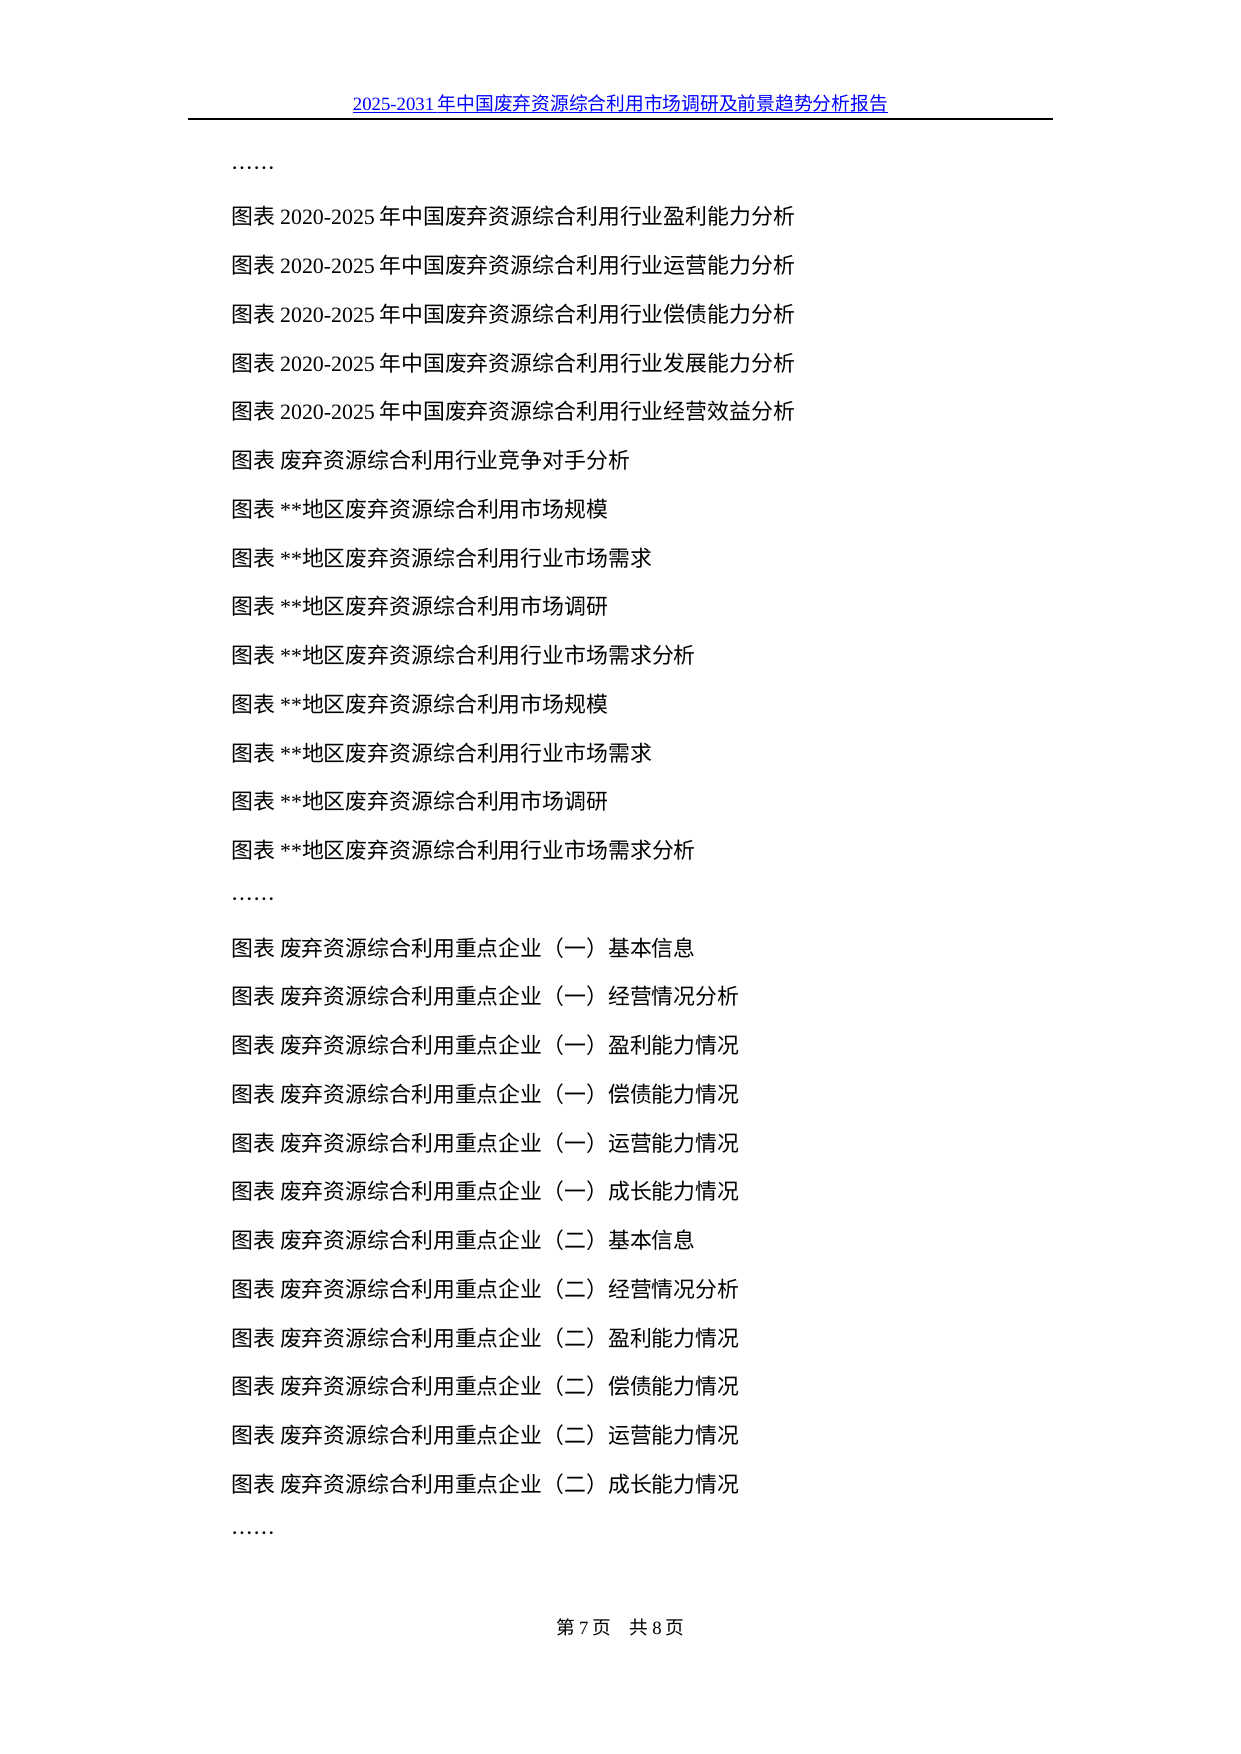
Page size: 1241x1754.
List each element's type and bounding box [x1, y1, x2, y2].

text [187, 150, 1053, 1548]
